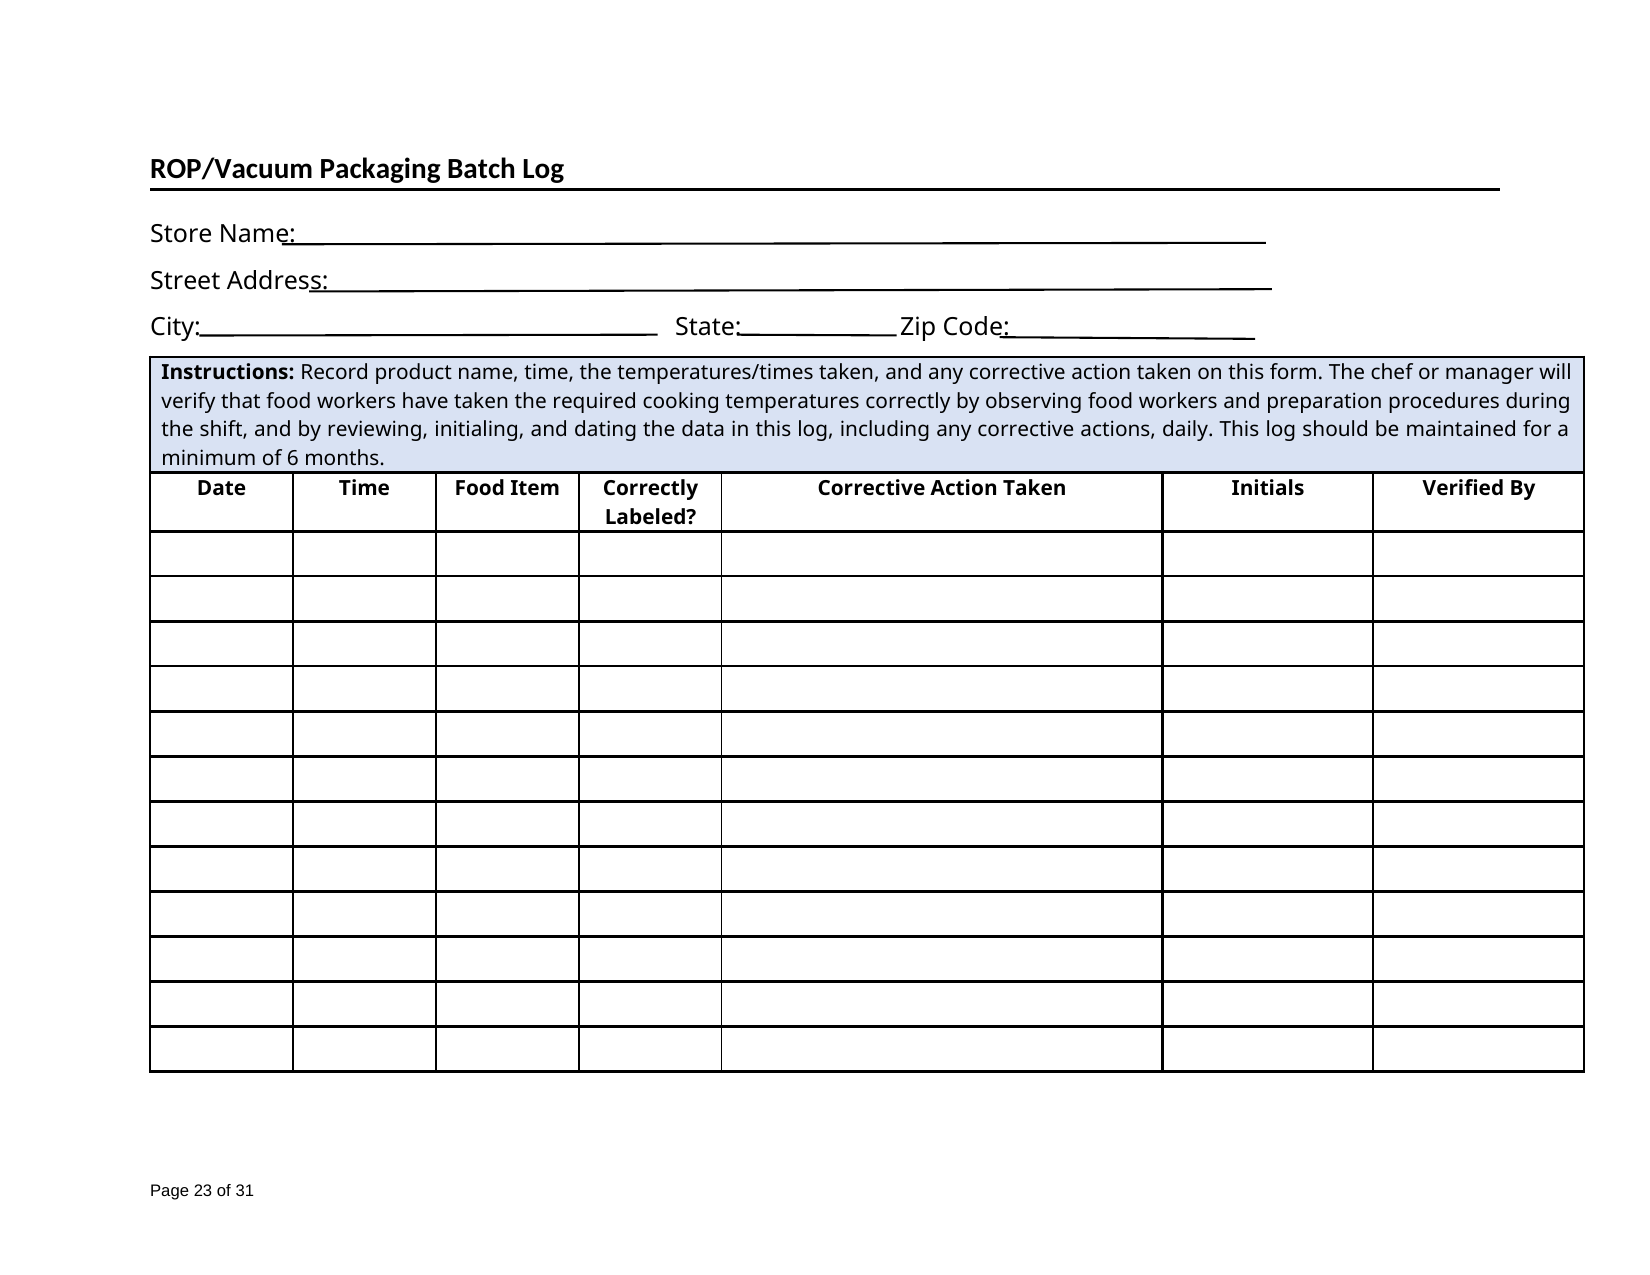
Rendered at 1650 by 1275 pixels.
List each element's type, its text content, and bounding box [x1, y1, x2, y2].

table_cell [437, 1028, 578, 1070]
table_cell Correctly Labeled? [580, 474, 721, 530]
table_cell [151, 983, 292, 1025]
table_cell [437, 938, 578, 980]
table_cell [294, 667, 435, 710]
table_cell [722, 577, 1161, 620]
table_cell [294, 983, 435, 1025]
table_cell [437, 667, 578, 710]
table_cell [580, 667, 721, 710]
table_cell [1164, 893, 1372, 935]
table_cell [1374, 667, 1583, 710]
table_cell [580, 893, 721, 935]
table_cell [722, 938, 1161, 980]
table_cell [722, 667, 1161, 710]
table_cell [151, 533, 292, 575]
table_cell [1164, 848, 1372, 890]
table_cell [294, 893, 435, 935]
table_cell [722, 983, 1161, 1025]
table_cell [1374, 848, 1583, 890]
table_cell [722, 803, 1161, 845]
table_cell [294, 623, 435, 665]
table_cell [294, 1028, 435, 1070]
table_cell [1374, 623, 1583, 665]
table_cell Date [151, 474, 292, 530]
table_cell [437, 983, 578, 1025]
table_cell [1374, 983, 1583, 1025]
table_cell [437, 893, 578, 935]
table_cell [294, 848, 435, 890]
table_cell [580, 1028, 721, 1070]
table_cell [580, 533, 721, 575]
table_cell [722, 848, 1161, 890]
table_cell [437, 758, 578, 800]
table_cell [1374, 893, 1583, 935]
table_cell [1164, 713, 1372, 755]
table_cell [1374, 938, 1583, 980]
table_cell Food Item [437, 474, 578, 530]
table_cell [580, 938, 721, 980]
table_cell [1374, 1028, 1583, 1070]
text Store Name: [150, 216, 1500, 250]
table_cell [151, 803, 292, 845]
table_cell [580, 983, 721, 1025]
table_cell [151, 938, 292, 980]
table_cell [1374, 533, 1583, 575]
table_cell [580, 623, 721, 665]
table_cell [294, 713, 435, 755]
table_cell Verified By [1374, 474, 1583, 530]
table_cell [437, 623, 578, 665]
table_cell [151, 758, 292, 800]
table_cell [1374, 803, 1583, 845]
table_cell Corrective Action Taken [722, 474, 1161, 530]
table_cell [1164, 983, 1372, 1025]
table_cell Initials [1164, 474, 1372, 530]
table_cell [294, 758, 435, 800]
table_cell [722, 713, 1161, 755]
table_cell [151, 577, 292, 620]
table_cell [580, 803, 721, 845]
table_cell [1164, 1028, 1372, 1070]
table_cell [294, 533, 435, 575]
table_cell [1374, 713, 1583, 755]
table_cell [580, 577, 721, 620]
text Street Address: [150, 262, 1500, 296]
table_cell [437, 577, 578, 620]
table_cell [294, 803, 435, 845]
table_cell [1164, 667, 1372, 710]
table_cell [722, 758, 1161, 800]
table_cell [1164, 803, 1372, 845]
table_cell [1374, 577, 1583, 620]
table_cell [580, 758, 721, 800]
table_cell [580, 713, 721, 755]
table_cell [437, 713, 578, 755]
table_cell [722, 623, 1161, 665]
table_cell [722, 533, 1161, 575]
table_cell [151, 1028, 292, 1070]
table_cell [151, 713, 292, 755]
table_cell [1164, 533, 1372, 575]
table_cell [437, 533, 578, 575]
table_header Instructions: Record product name, time, the temperatures/times taken, and any corrective action taken on this form. The chef or manager will verify that food workers have taken the required cooking temperatures correctly by observing food workers and preparation procedures during the shift, and by reviewing, initialing, and dating the data in this log, including any corrective actions, daily. This log should be maintained for a minimum of 6 months. [151, 358, 1583, 471]
table_cell [294, 577, 435, 620]
table_cell [437, 803, 578, 845]
table_cell [151, 848, 292, 890]
table_cell [1164, 577, 1372, 620]
table_cell [151, 623, 292, 665]
text City: State: Zip Code: [150, 309, 1500, 343]
table_cell [1374, 758, 1583, 800]
table_cell [1164, 758, 1372, 800]
table_cell [151, 893, 292, 935]
table_cell [151, 667, 292, 710]
table_cell [580, 848, 721, 890]
table_cell [722, 893, 1161, 935]
table_cell [437, 848, 578, 890]
table_cell [1164, 623, 1372, 665]
table_cell [1164, 938, 1372, 980]
table_cell [722, 1028, 1161, 1070]
table_cell [294, 938, 435, 980]
table_cell Time [294, 474, 435, 530]
subtitle ROP/Vacuum Packaging Batch Log [150, 150, 1500, 188]
